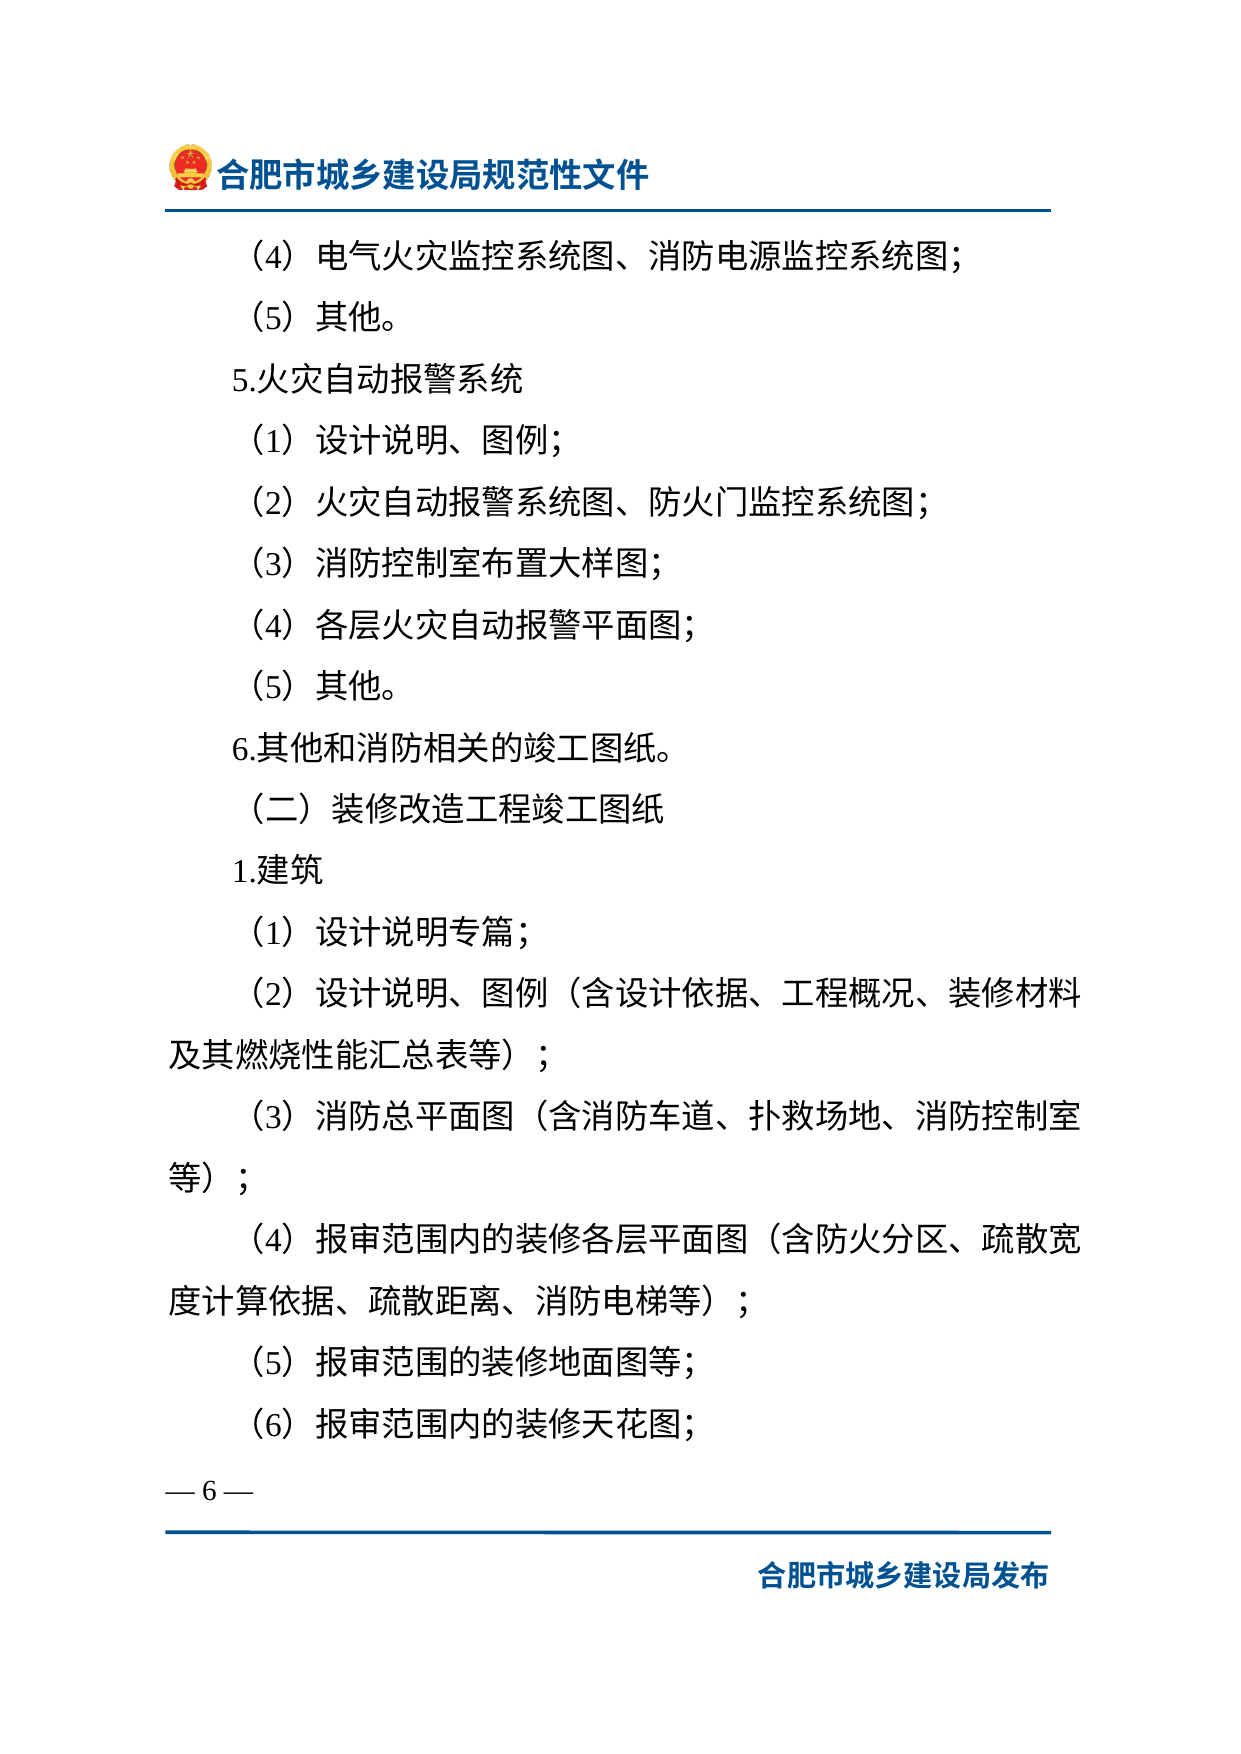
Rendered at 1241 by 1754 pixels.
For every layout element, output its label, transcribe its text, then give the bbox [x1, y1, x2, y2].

text 1.建筑 [168, 834, 1084, 895]
text （1）设计说明、图例； [168, 403, 1084, 465]
text （4）各层火灾自动报警平面图； [168, 588, 1084, 649]
text （5）其他。 [168, 281, 1084, 342]
text （6）报审范围内的装修天花图； [168, 1387, 1084, 1448]
text （5）报审范围的装修地面图等； [168, 1325, 1084, 1387]
text （3）消防总平面图（含消防车道、扑救场地、消防控制室等）； [168, 1079, 1084, 1202]
text （4）电气火灾监控系统图、消防电源监控系统图； [168, 219, 1084, 281]
text （3）消防控制室布置大样图； [168, 526, 1084, 588]
text （二）装修改造工程竣工图纸 [168, 772, 1084, 834]
text （5）其他。 [168, 649, 1084, 711]
text （2）火灾自动报警系统图、防火门监控系统图； [168, 465, 1084, 526]
text 6.其他和消防相关的竣工图纸。 [168, 711, 1084, 772]
text （2）设计说明、图例（含设计依据、工程概况、装修材料及其燃烧性能汇总表等）； [168, 957, 1084, 1079]
text （4）报审范围内的装修各层平面图（含防火分区、疏散宽度计算依据、疏散距离、消防电梯等）； [168, 1202, 1084, 1325]
picture [165, 142, 216, 194]
text （1）设计说明专篇； [168, 895, 1084, 957]
text 5.火灾自动报警系统 [168, 342, 1084, 403]
